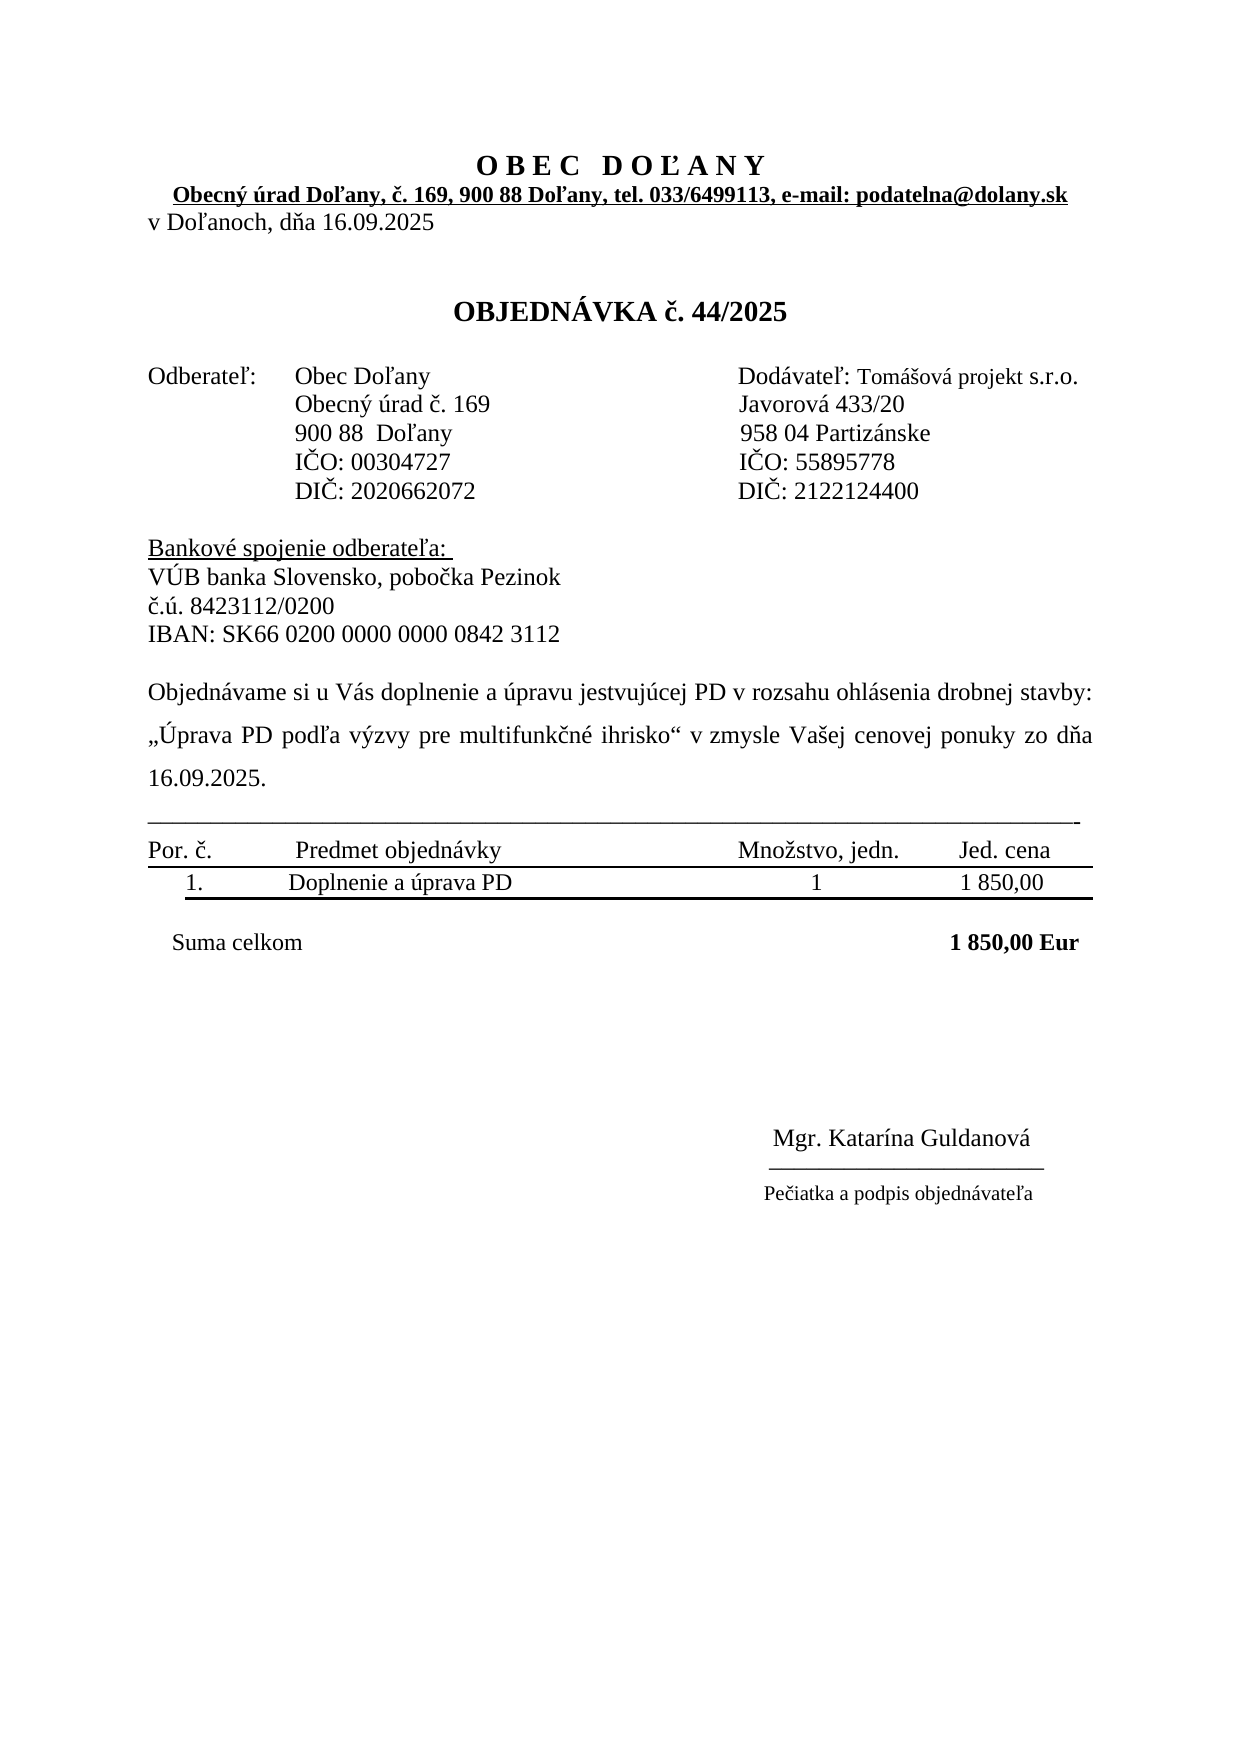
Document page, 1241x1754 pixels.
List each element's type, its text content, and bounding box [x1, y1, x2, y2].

text O B E C D O Ľ A N Y [148, 148, 1093, 181]
text Obecný úrad Doľany, č. 169, 900 88 Doľany, tel. 033/6499113, e-mail: podatelna@dolany.sk [148, 181, 1093, 207]
list Doplnenie a úprava PD 1 1 850,00 [185, 868, 1093, 897]
text DIČ: 2020662072 DIČ: 2122124400 [221, 476, 1093, 504]
text ––––––––––––––––––––––––––––––––––––––––––––––––––––––––––––––––––––––––––- [148, 806, 1093, 835]
text Pečiatka a podpis objednávateľa [738, 1181, 1093, 1205]
text IČO: 00304727 IČO: 55895778 [221, 447, 1093, 476]
text –––––––––––––––––––––– [738, 1152, 1093, 1181]
text Mgr. Katarína Guldanová [148, 1123, 1093, 1152]
text IBAN: SK66 0200 0000 0000 0842 3112 [148, 619, 1093, 648]
text Suma celkom 1 850,00 Eur [148, 928, 1093, 956]
text Objednávame si u Vás doplnenie a úpravu jestvujúcej PD v rozsahu ohlásenia drobnej stavby: „Úprava PD podľa výzvy pre multifunkčné ihrisko“ v zmysle Vašej cenovej ponuky zo dňa 16.09.2025. [148, 677, 1093, 792]
text v Doľanoch, dňa 16.09.2025 [148, 207, 1093, 236]
text OBJEDNÁVKA č. 44/2025 [148, 294, 1093, 327]
text Bankové spojenie odberateľa: [148, 533, 1093, 562]
text VÚB banka Slovensko, pobočka Pezinok [148, 562, 1093, 591]
text č.ú. 8423112/0200 [148, 591, 1093, 619]
text Por. č. Predmet objednávky Množstvo, jedn. Jed. cena [148, 835, 1093, 866]
text Odberateľ: Obec Doľany Dodávateľ: Tomášová projekt s.r.o. Obecný úrad č. 169 Javorová 433/20 900 88 Doľany 958 04 Partizánske [148, 361, 1093, 447]
